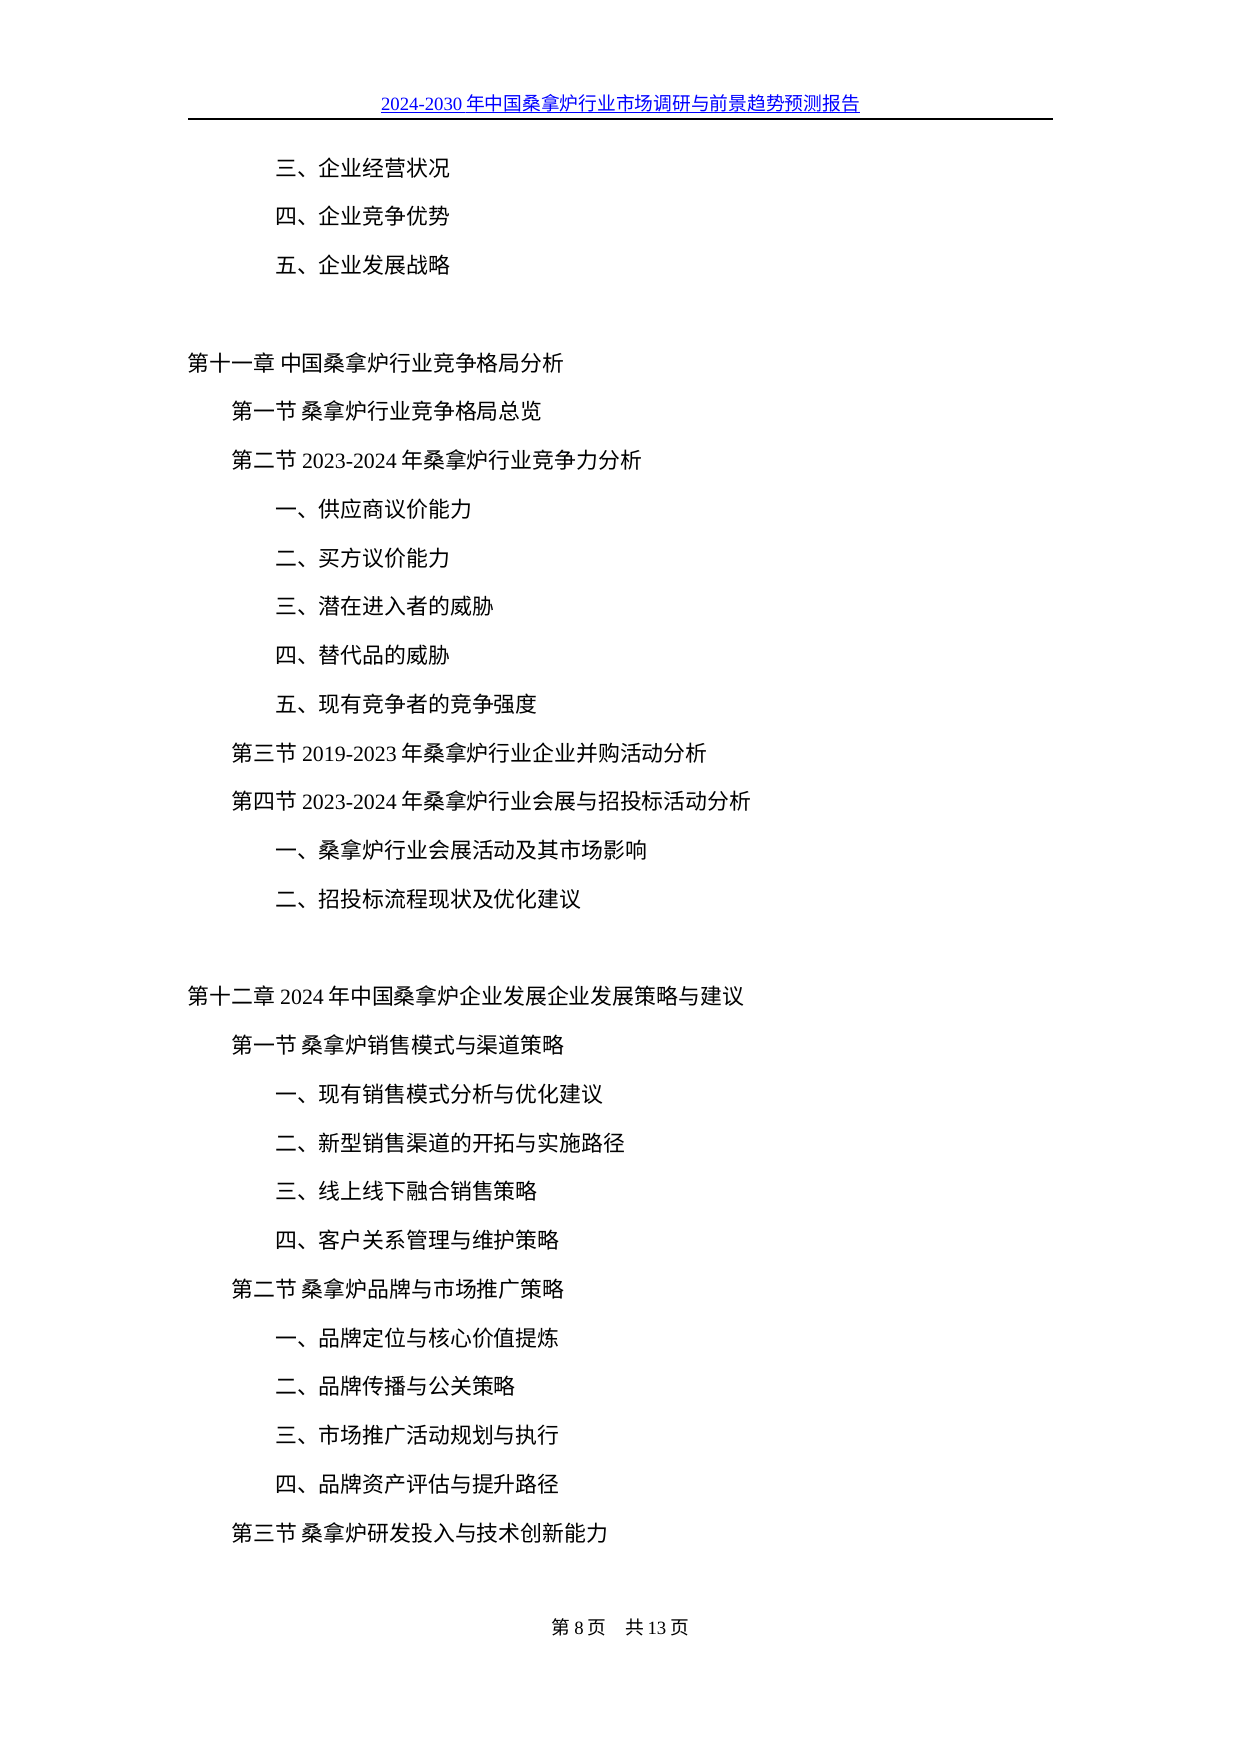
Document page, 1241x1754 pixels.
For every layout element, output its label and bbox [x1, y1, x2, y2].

text [187, 150, 1053, 1548]
